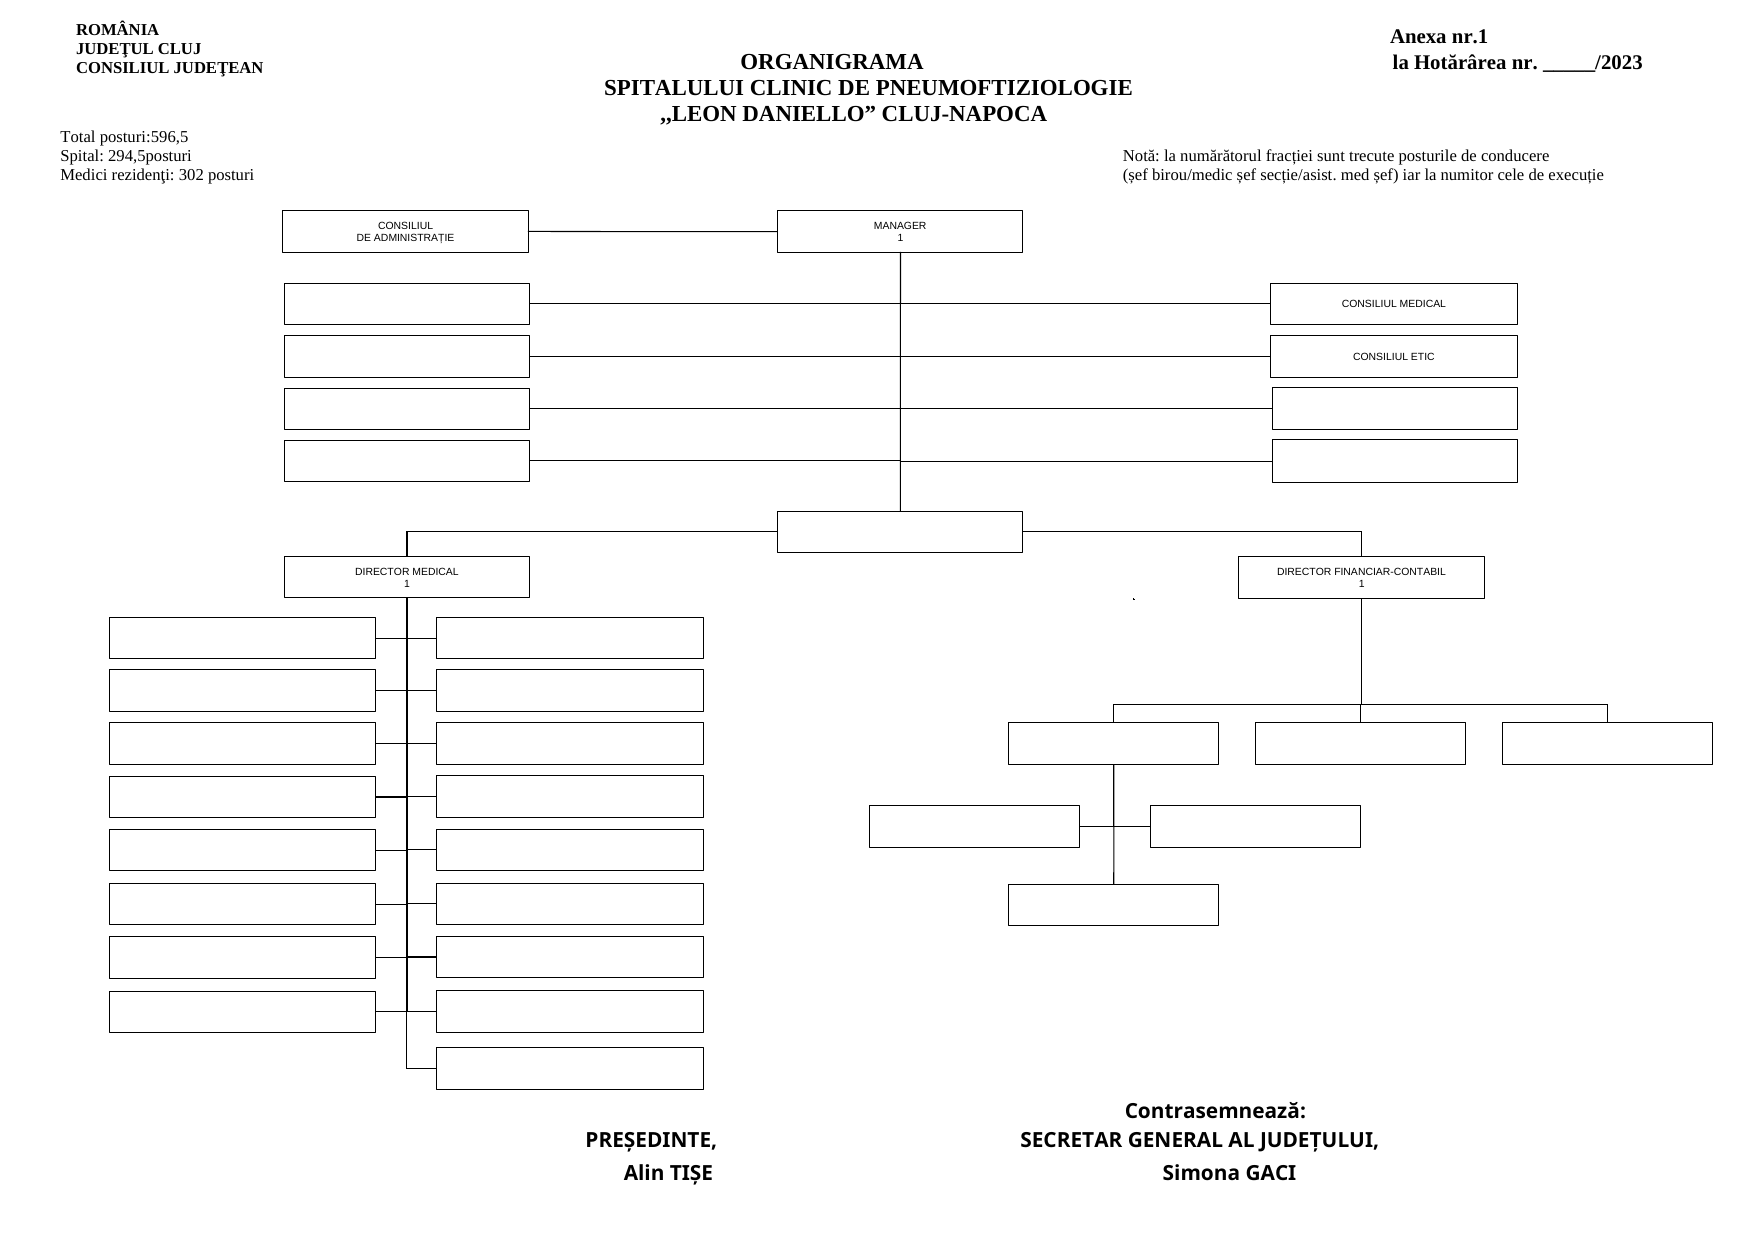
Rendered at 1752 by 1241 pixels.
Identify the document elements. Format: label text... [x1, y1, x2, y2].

text Total posturi:596,5 [60, 127, 1693, 146]
text PREȘEDINTE, SECRETAR GENERAL AL JUDEȚULUI, [60, 1125, 1693, 1153]
text Alin TIȘE Simona GACI [60, 1158, 1693, 1186]
text SPITALULUI CLINIC DE PNEUMOFTIZIOLOGIE [529, 74, 1693, 100]
text Medici rezidenţi: 302 posturi (șef birou/medic șef secție/asist. med șef) iar la numitor cele de execuție [60, 165, 1693, 184]
text Contrasemnează: [60, 1097, 1693, 1125]
text Spital: 294,5posturi Notă: la numărătorul fracției sunt trecute posturile de conducere [60, 146, 1693, 165]
text Anexa nr.1 [4, 24, 1693, 48]
text ORGANIGRAMA la Hotărârea nr. _____/2023 [604, 48, 1693, 74]
text ,,LEON DANIELLO” CLUJ-NAPOCA [604, 100, 1693, 127]
